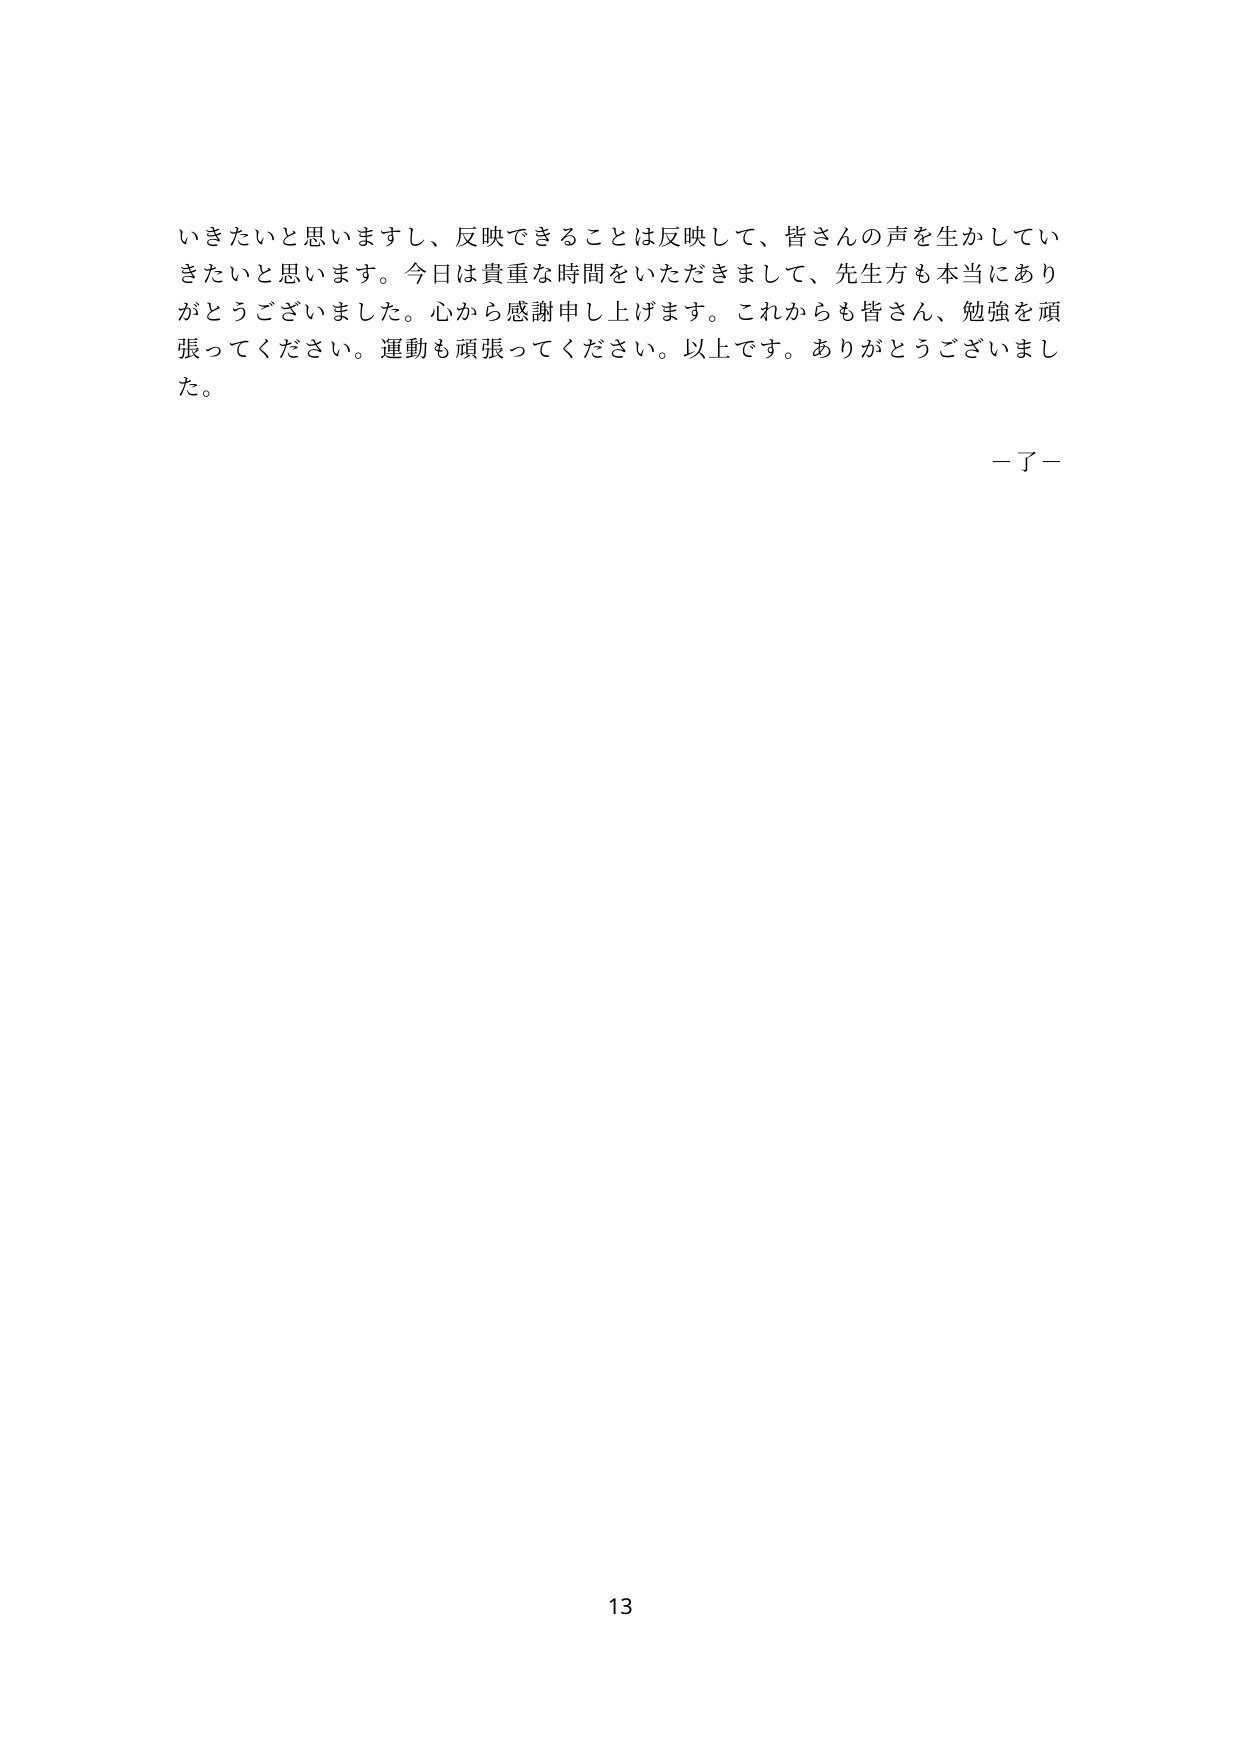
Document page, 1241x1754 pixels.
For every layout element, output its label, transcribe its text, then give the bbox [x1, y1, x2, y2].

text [177, 217, 1063, 404]
text －了－ [177, 442, 1063, 479]
